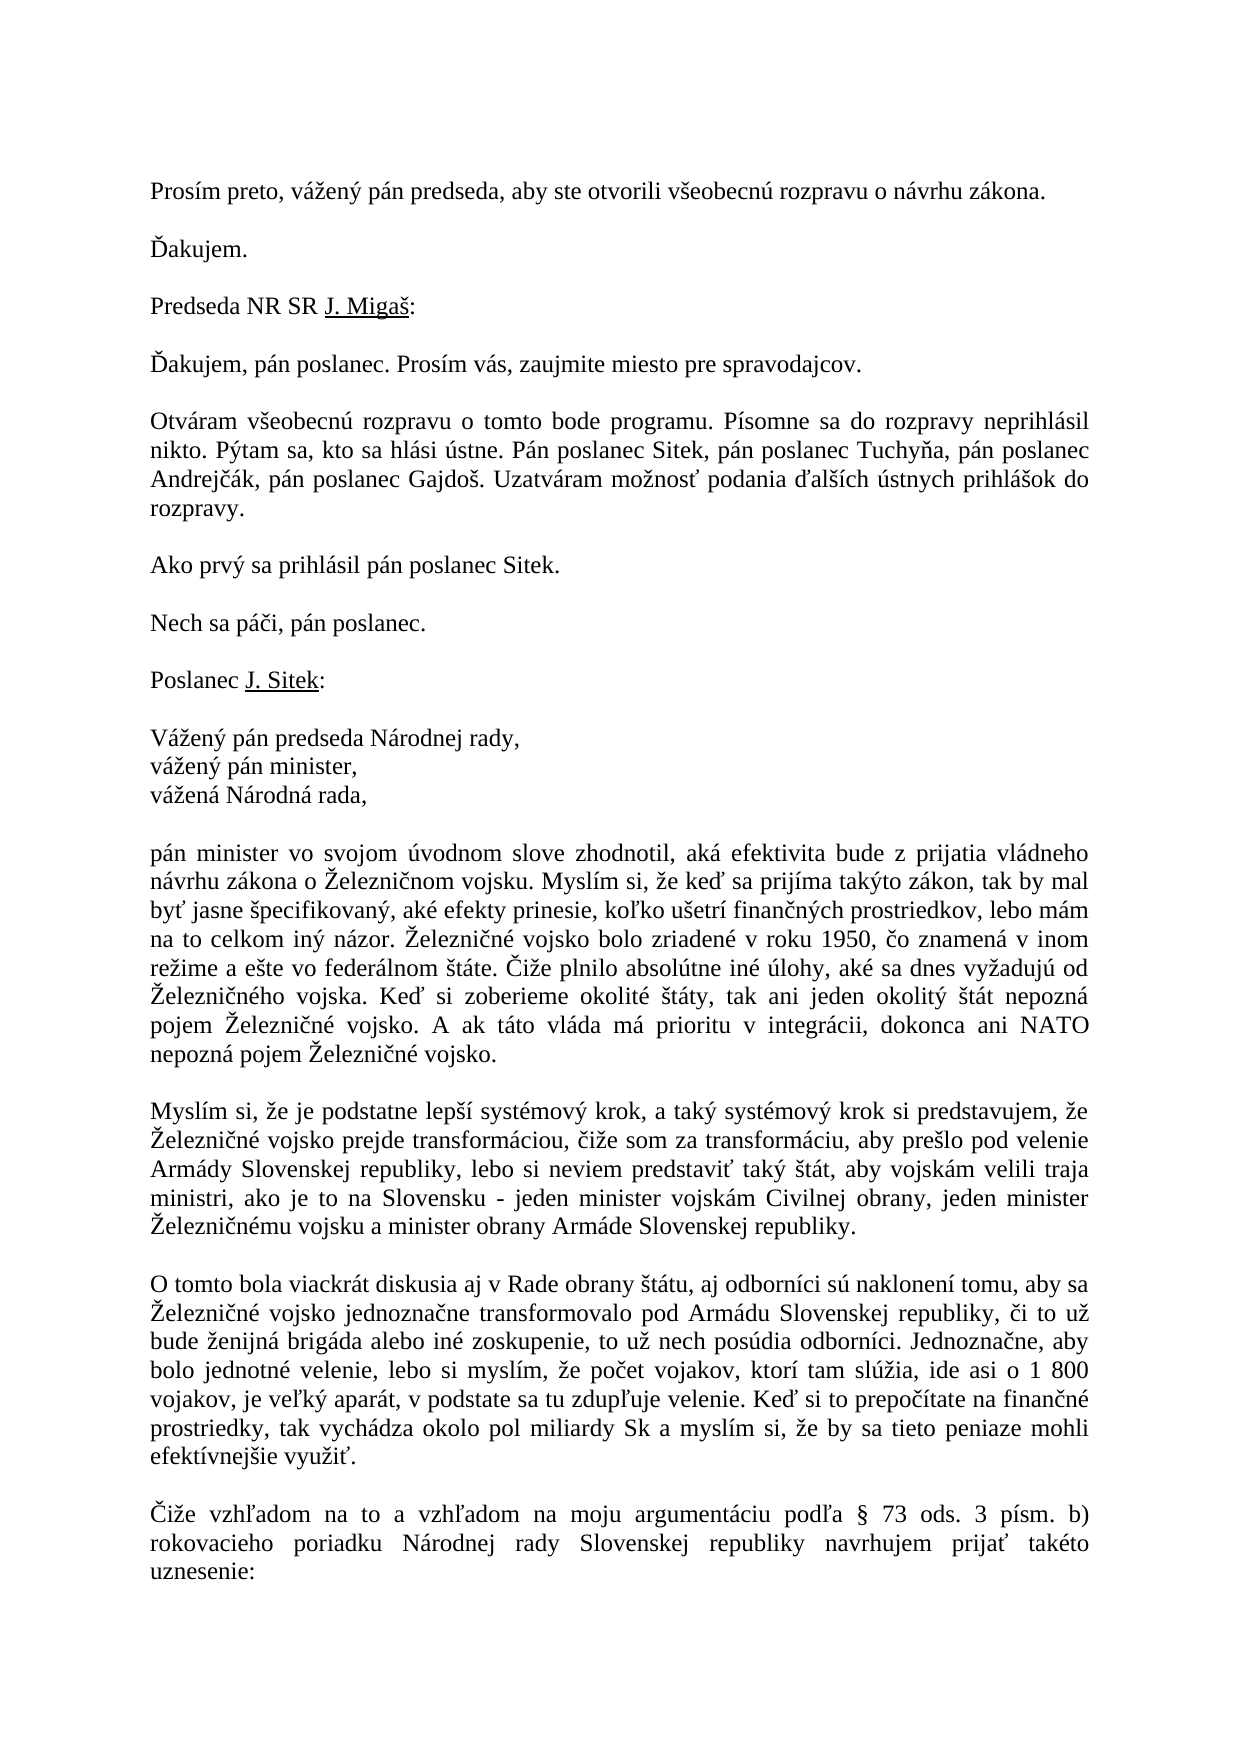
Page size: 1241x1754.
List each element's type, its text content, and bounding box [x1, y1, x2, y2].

text Otváram všeobecnú rozpravu o tomto bode programu. Písomne sa do rozpravy neprihlásil nikto. Pýtam sa, kto sa hlási ústne. Pán poslanec Sitek, pán poslanec Tuchyňa, pán poslanec Andrejčák, pán poslanec Gajdoš. Uzatváram možnosť podania ďalších ústnych prihlášok do rozpravy. [150, 406, 1090, 521]
text O tomto bola viackrát diskusia aj v Rade obrany štátu, aj odborníci sú naklonení tomu, aby sa Železničné vojsko jednoznačne transformovalo pod Armádu Slovenskej republiky, či to už bude ženijná brigáda alebo iné zoskupenie, to už nech posúdia odborníci. Jednoznačne, aby bolo jednotné velenie, lebo si myslím, že počet vojakov, ktorí tam slúžia, ide asi o 1 800 vojakov, je veľký aparát, v podstate sa tu zdupľuje velenie. Keď si to prepočítate na finančné prostriedky, tak vychádza okolo pol miliardy Sk a myslím si, že by sa tieto peniaze mohli efektívnejšie využiť. [150, 1269, 1090, 1470]
text Vážený pán predseda Národnej rady, [150, 723, 1090, 751]
text vážený pán minister, [150, 751, 1090, 780]
text pán minister vo svojom úvodnom slove zhodnotil, aká efektivita bude z prijatia vládneho návrhu zákona o Železničnom vojsku. Myslím si, že keď sa prijíma takýto zákon, tak by mal byť jasne špecifikovaný, aké efekty prinesie, koľko ušetrí finančných prostriedkov, lebo mám na to celkom iný názor. Železničné vojsko bolo zriadené v roku 1950, čo znamená v inom režime a ešte vo federálnom štáte. Čiže plnilo absolútne iné úlohy, aké sa dnes vyžadujú od Železničného vojska. Keď si zoberieme okolité štáty, tak ani jeden okolitý štát nepozná pojem Železničné vojsko. A ak táto vláda má prioritu v integrácii, dokonca ani NATO nepozná pojem Železničné vojsko. [150, 838, 1090, 1068]
text Ako prvý sa prihlásil pán poslanec Sitek. [150, 550, 1090, 579]
text Poslanec J. Sitek: [150, 665, 1090, 694]
text vážená Národná rada, [150, 780, 1090, 809]
text Čiže vzhľadom na to a vzhľadom na moju argumentáciu podľa § 73 ods. 3 písm. b) rokovacieho poriadku Národnej rady Slovenskej republiky navrhujem prijať takéto uznesenie: [150, 1499, 1090, 1585]
text Ďakujem. [150, 234, 1090, 263]
text Prosím preto, vážený pán predseda, aby ste otvorili všeobecnú rozpravu o návrhu zákona. [150, 176, 1090, 205]
text Ďakujem, pán poslanec. Prosím vás, zaujmite miesto pre spravodajcov. [150, 349, 1090, 378]
text Nech sa páči, pán poslanec. [150, 608, 1090, 636]
text Predseda NR SR J. Migaš: [150, 291, 1090, 320]
text Myslím si, že je podstatne lepší systémový krok, a taký systémový krok si predstavujem, že Železničné vojsko prejde transformáciou, čiže som za transformáciu, aby prešlo pod velenie Armády Slovenskej republiky, lebo si neviem predstaviť taký štát, aby vojskám velili traja ministri, ako je to na Slovensku - jeden minister vojskám Civilnej obrany, jeden minister Železničnému vojsku a minister obrany Armáde Slovenskej republiky. [150, 1096, 1090, 1240]
